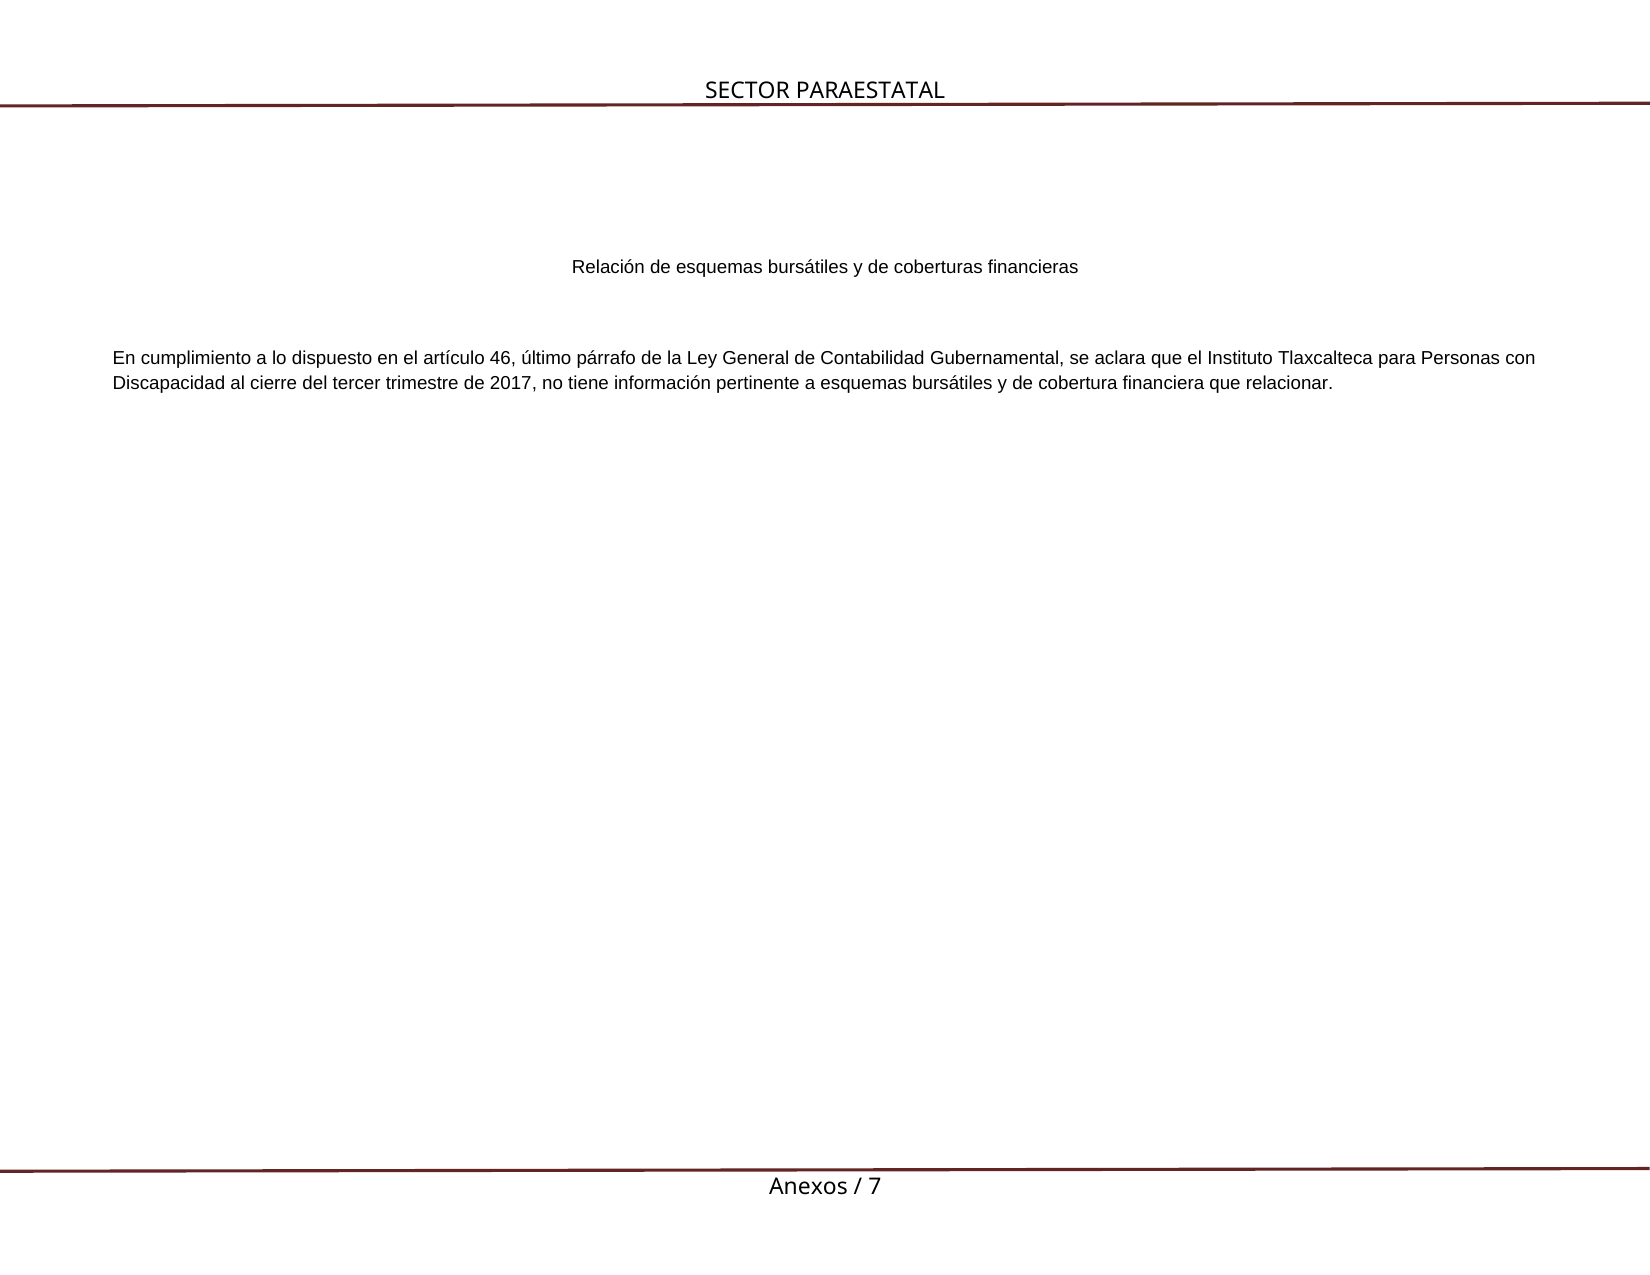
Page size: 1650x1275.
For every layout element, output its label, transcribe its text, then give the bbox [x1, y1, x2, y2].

text En cumplimiento a lo dispuesto en el artículo 46, último párrafo de la Ley General de Contabilidad Gubernamental, se aclara que el Instituto Tlaxcalteca para Personas con Discapacidad al cierre del tercer trimestre de 2017, no tiene información pertinente a esquemas bursátiles y de cobertura financiera que relacionar. [112, 347, 1537, 394]
text Relación de esquemas bursátiles y de coberturas financieras [112, 256, 1537, 278]
